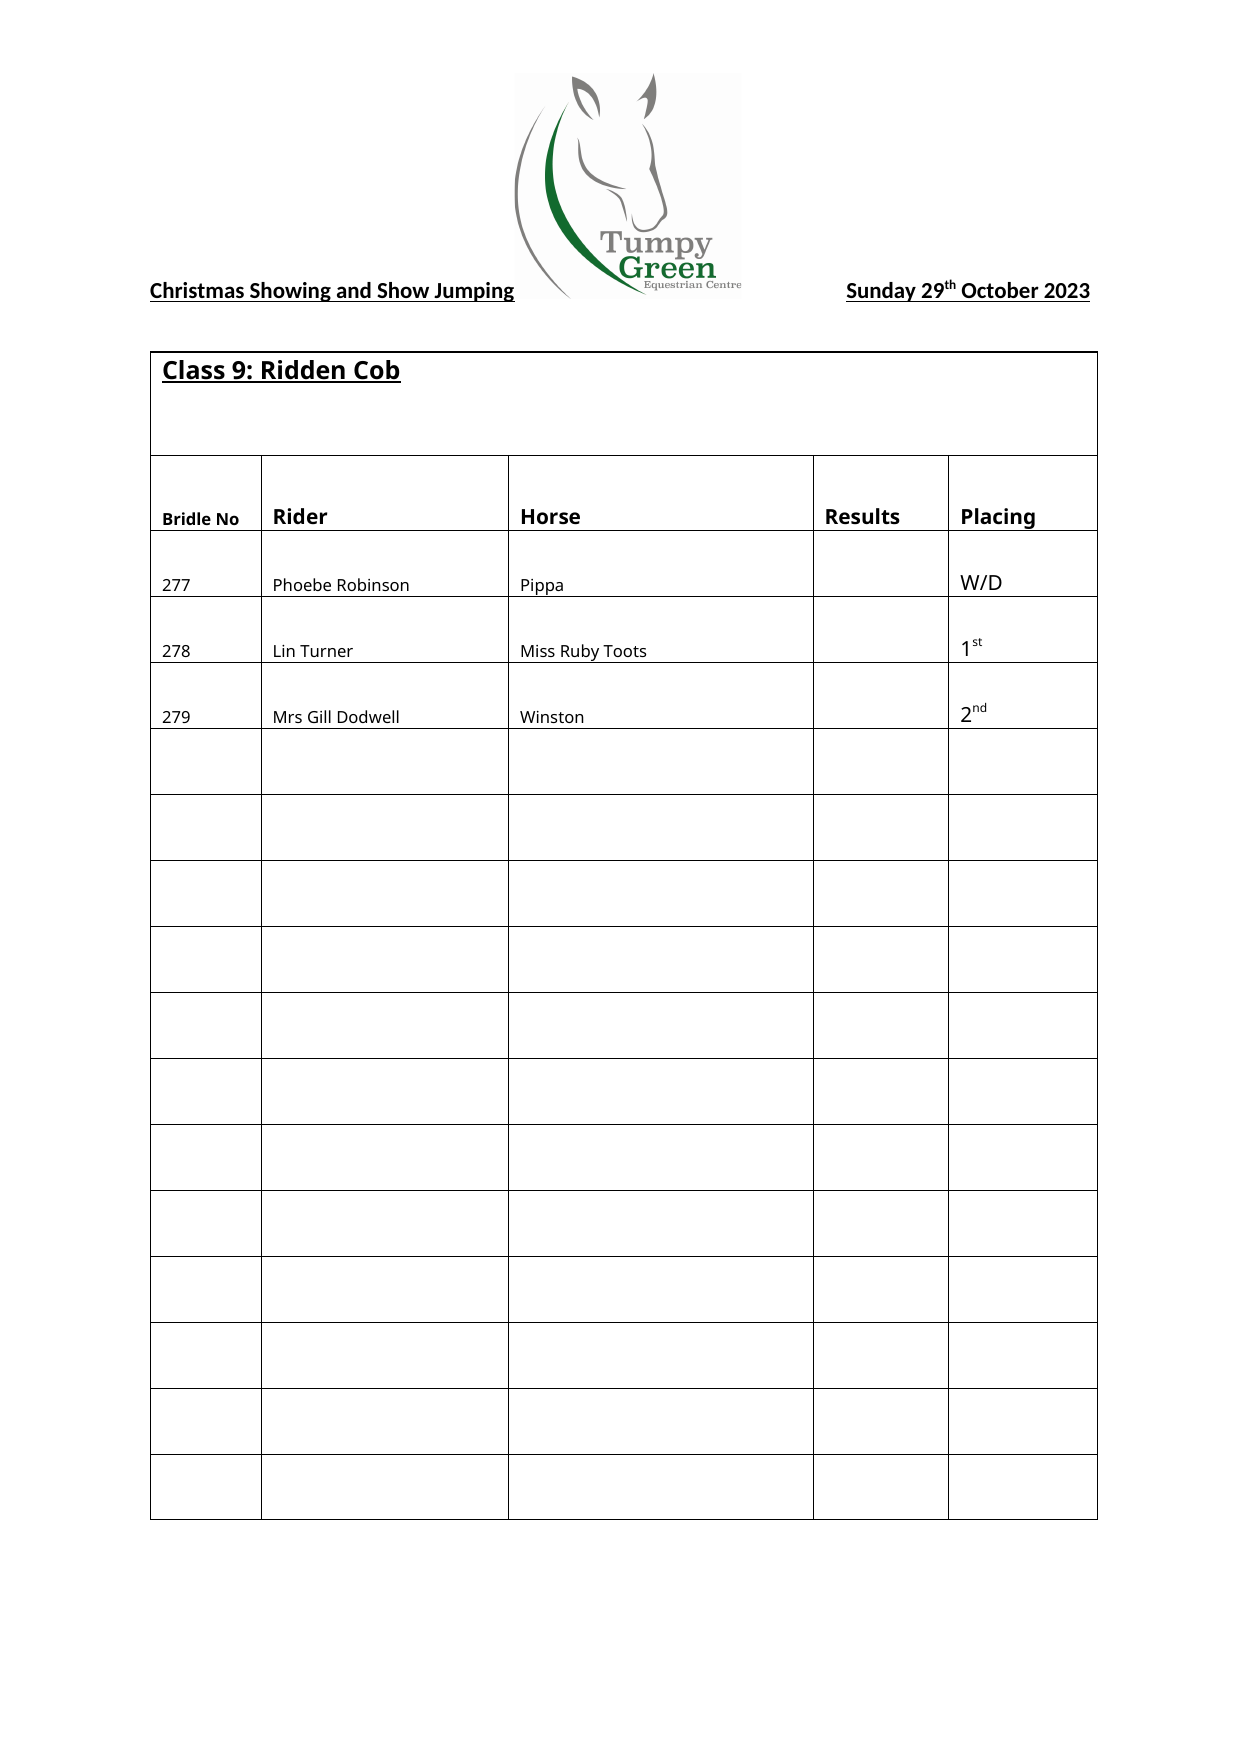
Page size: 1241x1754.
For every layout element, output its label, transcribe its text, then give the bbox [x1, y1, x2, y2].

table_cell [814, 1455, 948, 1519]
table_cell [509, 1389, 813, 1453]
table_cell [262, 795, 508, 860]
table_cell Results [814, 456, 948, 530]
table_cell [509, 861, 813, 926]
table_cell [262, 1125, 508, 1190]
table_cell [949, 729, 1097, 794]
table_cell [151, 993, 261, 1058]
table_cell 277 [151, 531, 261, 596]
table_cell [814, 1059, 948, 1124]
table_cell [262, 1455, 508, 1519]
table_cell [814, 1125, 948, 1190]
table_cell [262, 861, 508, 926]
table_cell [949, 795, 1097, 860]
table_cell [814, 861, 948, 926]
table_cell [814, 795, 948, 860]
table_cell [509, 1323, 813, 1387]
table_cell [151, 927, 261, 992]
table_cell [814, 1323, 948, 1387]
table_cell [151, 729, 261, 794]
table_cell [509, 927, 813, 992]
table_cell [949, 927, 1097, 992]
picture [514, 73, 742, 299]
table_cell [262, 1059, 508, 1124]
table_cell [151, 1125, 261, 1190]
table_cell 278 [151, 597, 261, 662]
table_cell [262, 729, 508, 794]
table_cell [949, 1455, 1097, 1519]
table_cell [151, 1389, 261, 1453]
table_cell Lin Turner [262, 597, 508, 662]
table_cell [949, 1323, 1097, 1387]
table_cell Winston [509, 663, 813, 728]
table_cell [949, 1059, 1097, 1124]
table_cell [949, 1257, 1097, 1322]
table_cell [509, 795, 813, 860]
table_cell [151, 1455, 261, 1519]
table_cell [814, 597, 948, 662]
table_cell [814, 663, 948, 728]
table_cell [814, 1257, 948, 1322]
table_cell [814, 729, 948, 794]
table_cell Placing [949, 456, 1097, 530]
table_cell [151, 1323, 261, 1387]
table_cell [262, 1257, 508, 1322]
table_cell W/D [949, 531, 1097, 596]
table_cell [509, 993, 813, 1058]
table_cell [151, 1059, 261, 1124]
table_cell [949, 1389, 1097, 1453]
table_cell [262, 1323, 508, 1387]
table_cell [151, 795, 261, 860]
table_cell Phoebe Robinson [262, 531, 508, 596]
table_cell [509, 1125, 813, 1190]
table_cell [151, 1191, 261, 1256]
table_cell [814, 531, 948, 596]
table_cell [814, 1389, 948, 1453]
table_cell [151, 1257, 261, 1322]
table_cell [262, 1389, 508, 1453]
table_cell [509, 1455, 813, 1519]
table_cell [509, 1059, 813, 1124]
table_cell [151, 861, 261, 926]
table_cell [262, 1191, 508, 1256]
table_cell Mrs Gill Dodwell [262, 663, 508, 728]
table_cell [949, 1125, 1097, 1190]
table_cell Horse [509, 456, 813, 530]
table_header Class 9: Ridden Cob [151, 353, 1097, 455]
table_cell [509, 1191, 813, 1256]
table_cell 2nd [949, 663, 1097, 728]
table_cell [814, 993, 948, 1058]
table_cell [509, 1257, 813, 1322]
table_cell [814, 927, 948, 992]
table_cell Bridle No [151, 456, 261, 530]
table_cell [949, 861, 1097, 926]
table_cell [262, 927, 508, 992]
table_cell [949, 993, 1097, 1058]
table_cell [949, 1191, 1097, 1256]
table_cell Rider [262, 456, 508, 530]
table_cell [814, 1191, 948, 1256]
table_cell [262, 993, 508, 1058]
table_cell 1st [949, 597, 1097, 662]
table_cell [509, 729, 813, 794]
table_cell 279 [151, 663, 261, 728]
table_cell Miss Ruby Toots [509, 597, 813, 662]
table_cell Pippa [509, 531, 813, 596]
